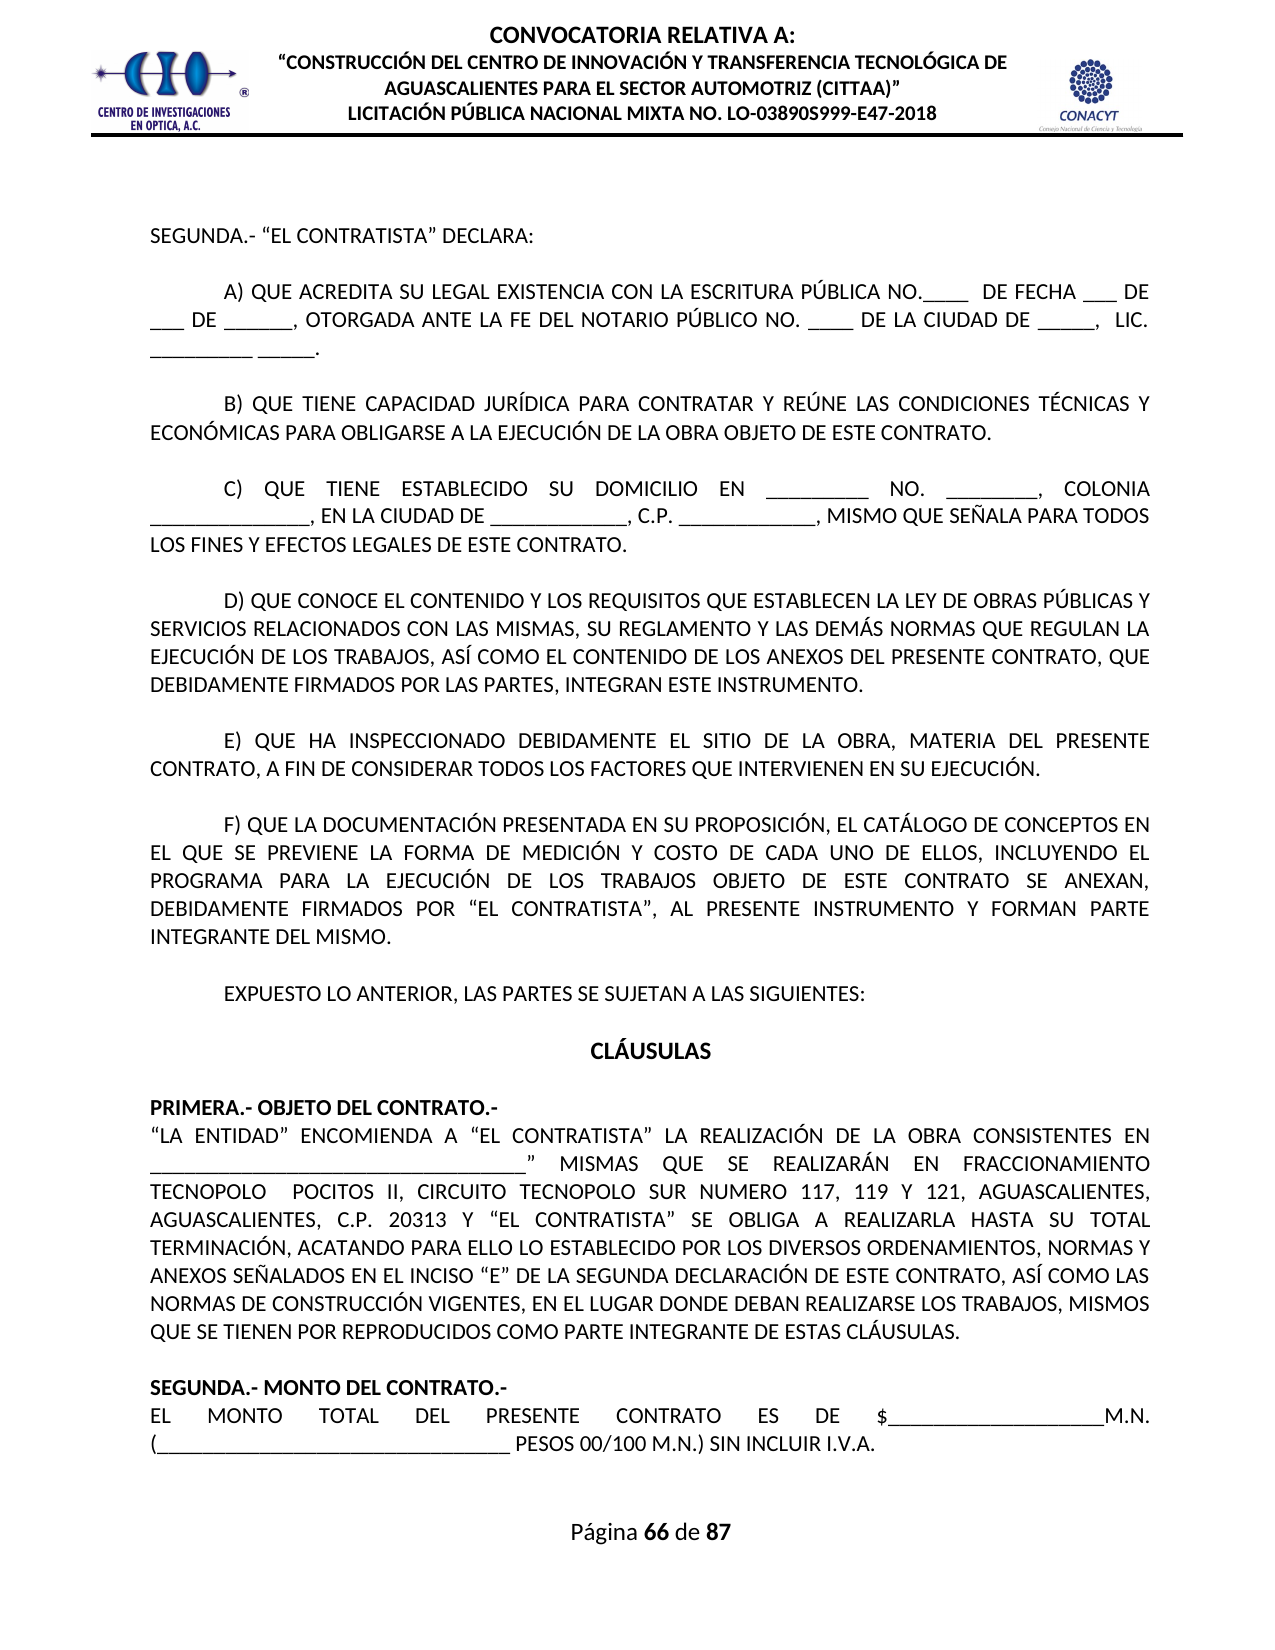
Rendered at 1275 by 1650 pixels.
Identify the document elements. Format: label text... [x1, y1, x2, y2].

text EL MONTO TOTAL DEL PRESENTE CONTRATO ES DE $___________________M.N. (_______________________________ PESOS 00/100 M.N.) SIN INCLUIR I.V.A. [150, 1402, 1152, 1458]
text A) QUE ACREDITA SU LEGAL EXISTENCIA CON LA ESCRITURA PÚBLICA NO.____ DE FECHA ___ DE ___ DE ______, OTORGADA ANTE LA FE DEL NOTARIO PÚBLICO NO. ____ DE LA CIUDAD DE _____, LIC. _________ _____. [150, 277, 1152, 362]
picture [1036, 59, 1143, 132]
text D) QUE CONOCE EL CONTENIDO Y LOS REQUISITOS QUE ESTABLECEN LA LEY DE OBRAS PÚBLICAS Y SERVICIOS RELACIONADOS CON LAS MISMAS, SU REGLAMENTO Y LAS DEMÁS NORMAS QUE REGULAN LA EJECUCIÓN DE LOS TRABAJOS, ASÍ COMO EL CONTENIDO DE LOS ANEXOS DEL PRESENTE CONTRATO, QUE DEBIDAMENTE FIRMADOS POR LAS PARTES, INTEGRAN ESTE INSTRUMENTO. [150, 586, 1152, 698]
text “LA ENTIDAD” ENCOMIENDA A “EL CONTRATISTA” LA REALIZACIÓN DE LA OBRA CONSISTENTES EN _________________________________” MISMAS QUE SE REALIZARÁN EN FRACCIONAMIENTO TECNOPOLO POCITOS II, CIRCUITO TECNOPOLO SUR NUMERO 117, 119 Y 121, AGUASCALIENTES, AGUASCALIENTES, C.P. 20313 Y “EL CONTRATISTA” SE OBLIGA A REALIZARLA HASTA SU TOTAL TERMINACIÓN, ACATANDO PARA ELLO LO ESTABLECIDO POR LOS DIVERSOS ORDENAMIENTOS, NORMAS Y ANEXOS SEÑALADOS EN EL INCISO “E” DE LA SEGUNDA DECLARACIÓN DE ESTE CONTRATO, ASÍ COMO LAS NORMAS DE CONSTRUCCIÓN VIGENTES, EN EL LUGAR DONDE DEBAN REALIZARSE LOS TRABAJOS, MISMOS QUE SE TIENEN POR REPRODUCIDOS COMO PARTE INTEGRANTE DE ESTAS CLÁUSULAS. [150, 1121, 1152, 1346]
text CLÁUSULAS [150, 1035, 1152, 1065]
picture [91, 50, 249, 132]
text PRIMERA.- OBJETO DEL CONTRATO.- [150, 1093, 1152, 1121]
text SEGUNDA.- MONTO DEL CONTRATO.- [150, 1373, 1152, 1402]
text E) QUE HA INSPECCIONADO DEBIDAMENTE EL SITIO DE LA OBRA, MATERIA DEL PRESENTE CONTRATO, A FIN DE CONSIDERAR TODOS LOS FACTORES QUE INTERVIENEN EN SU EJECUCIÓN. [150, 726, 1152, 782]
text F) QUE LA DOCUMENTACIÓN PRESENTADA EN SU PROPOSICIÓN, EL CATÁLOGO DE CONCEPTOS EN EL QUE SE PREVIENE LA FORMA DE MEDICIÓN Y COSTO DE CADA UNO DE ELLOS, INCLUYENDO EL PROGRAMA PARA LA EJECUCIÓN DE LOS TRABAJOS OBJETO DE ESTE CONTRATO SE ANEXAN, DEBIDAMENTE FIRMADOS POR “EL CONTRATISTA”, AL PRESENTE INSTRUMENTO Y FORMAN PARTE INTEGRANTE DEL MISMO. [150, 810, 1152, 950]
text B) QUE TIENE CAPACIDAD JURÍDICA PARA CONTRATAR Y REÚNE LAS CONDICIONES TÉCNICAS Y ECONÓMICAS PARA OBLIGARSE A LA EJECUCIÓN DE LA OBRA OBJETO DE ESTE CONTRATO. [150, 389, 1152, 446]
text EXPUESTO LO ANTERIOR, LAS PARTES SE SUJETAN A LAS SIGUIENTES: [150, 979, 1152, 1007]
text C) QUE TIENE ESTABLECIDO SU DOMICILIO EN _________ NO. ________, COLONIA ______________, EN LA CIUDAD DE ____________, C.P. ____________, MISMO QUE SEÑALA PARA TODOS LOS FINES Y EFECTOS LEGALES DE ESTE CONTRATO. [150, 474, 1152, 558]
text SEGUNDA.- “EL CONTRATISTA” DECLARA: [150, 221, 1152, 249]
